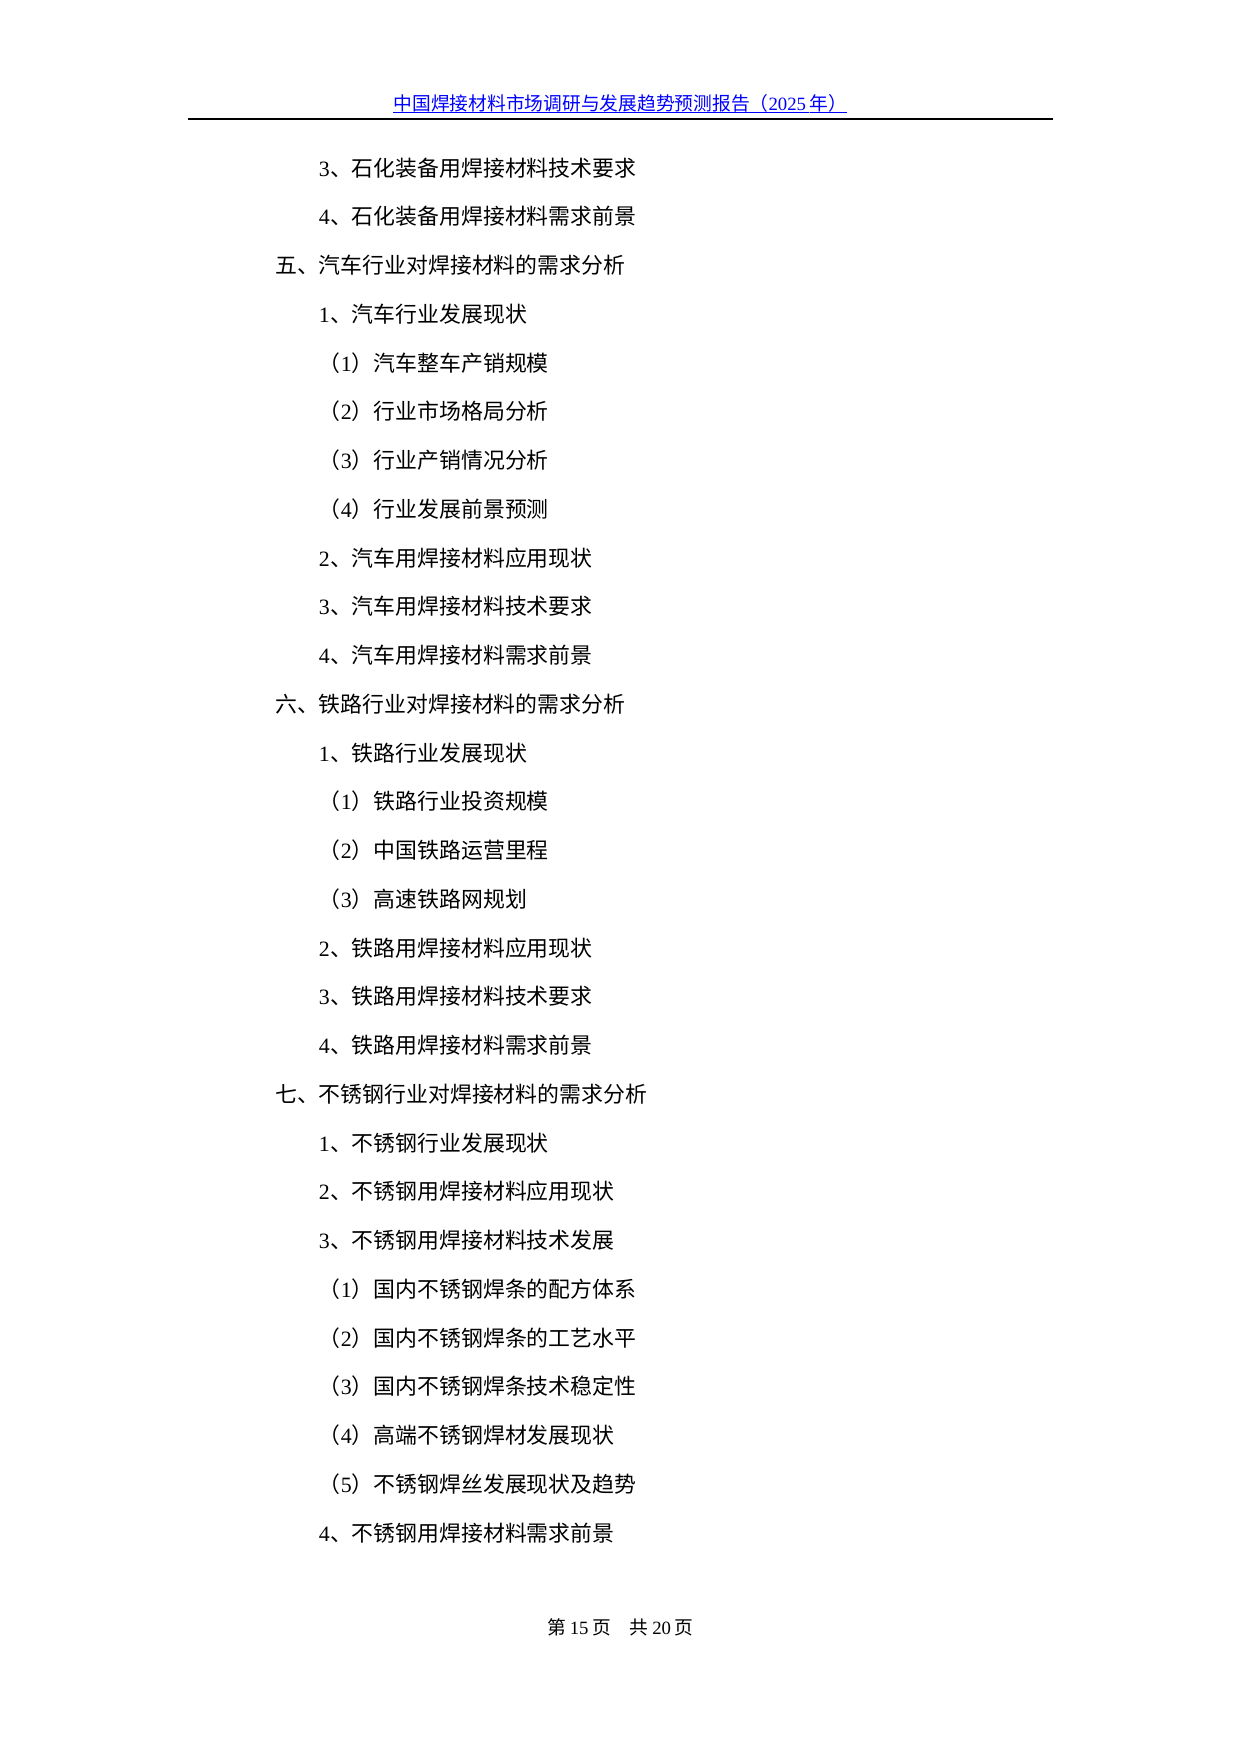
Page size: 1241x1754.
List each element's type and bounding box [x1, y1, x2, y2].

text [187, 150, 1053, 1548]
